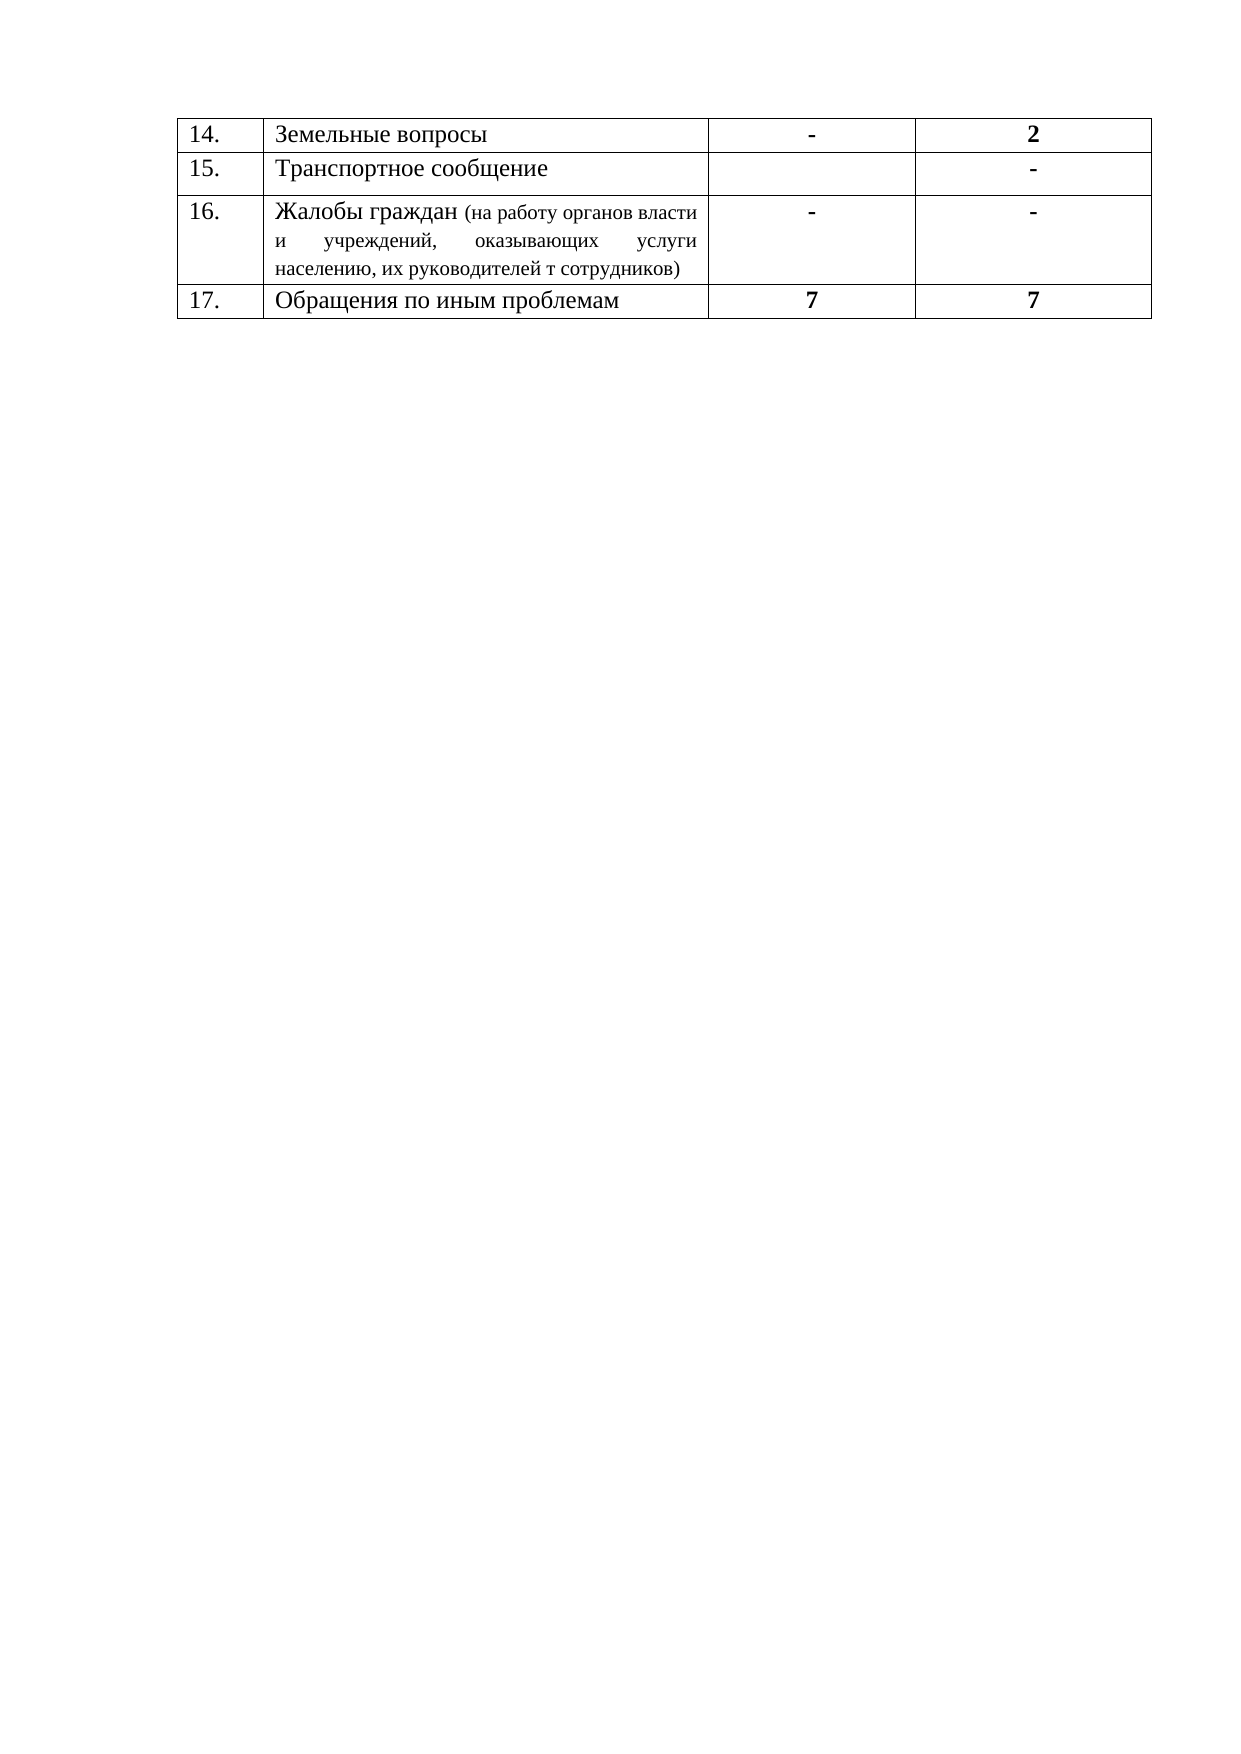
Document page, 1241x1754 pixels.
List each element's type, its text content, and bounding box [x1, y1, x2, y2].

table_cell 2 [916, 119, 1151, 152]
table_cell 7 [916, 285, 1151, 318]
table_cell 17. [178, 285, 263, 318]
table_cell 15. [178, 153, 263, 195]
table_cell 7 [709, 285, 915, 318]
table_cell 14. [178, 119, 263, 152]
table_cell - [709, 196, 915, 284]
table_cell 16. [178, 196, 263, 284]
table_cell [709, 153, 915, 195]
table_cell Жалобы граждан (на работу органов власти и учреждений, оказывающих услуги населению, их руководителей т сотрудников) [264, 196, 708, 284]
table_cell - [916, 196, 1151, 284]
table_cell Транспортное сообщение [264, 153, 708, 195]
table_cell - [916, 153, 1151, 195]
table_cell Земельные вопросы [264, 119, 708, 152]
table_cell Обращения по иным проблемам [264, 285, 708, 318]
table_cell - [709, 119, 915, 152]
